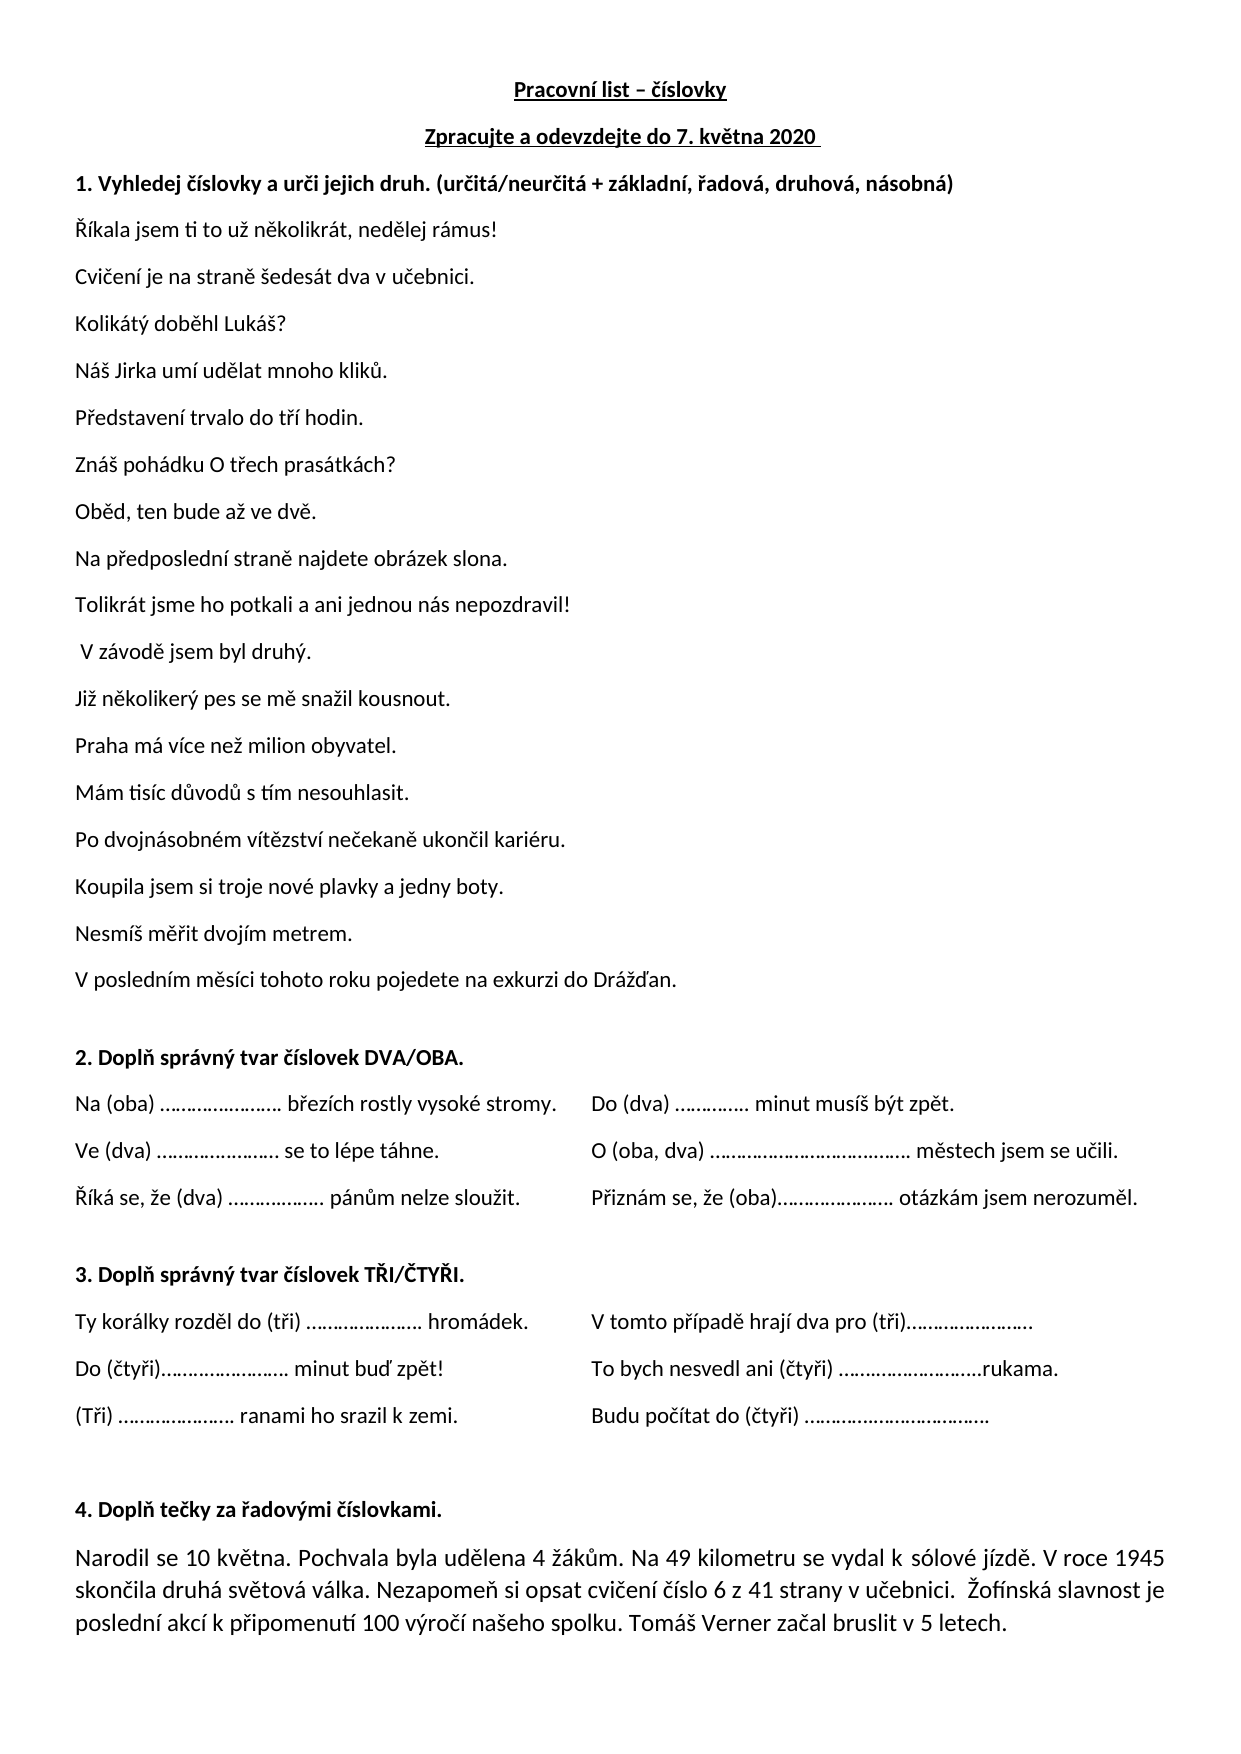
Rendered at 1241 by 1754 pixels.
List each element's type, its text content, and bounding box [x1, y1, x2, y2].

text Říkala jsem ti to už několikrát, nedělej rámus! [75, 216, 1165, 244]
text Znáš pohádku O třech prasátkách? [75, 450, 1165, 478]
text 2. Doplň správný tvar číslovek DVA/OBA. [75, 1043, 1165, 1071]
text Tolikrát jsme ho potkali a ani jednou nás nepozdravil! [75, 591, 1165, 619]
text V posledním měsíci tohoto roku pojedete na exkurzi do Drážďan. [75, 966, 1165, 994]
text 1. Vyhledej číslovky a urči jejich druh. (určitá/neurčitá + základní, řadová, druhová, násobná) [75, 169, 1165, 197]
text (Tři) …………………. ranami ho srazil k zemi. Budu počítat do (čtyři) ………….…………………. [75, 1401, 1165, 1429]
text Náš Jirka umí udělat mnoho kliků. [75, 356, 1165, 384]
text Praha má více než milion obyvatel. [75, 731, 1165, 759]
text Koupila jsem si troje nové plavky a jedny boty. [75, 872, 1165, 900]
text Kolikátý doběhl Lukáš? [75, 309, 1165, 337]
text V závodě jsem byl druhý. [75, 637, 1165, 666]
text Ty korálky rozděl do (tři) …………………. hromádek. V tomto případě hrají dva pro (tři)…………………… [75, 1307, 1165, 1335]
text Říká se, že (dva) ……….…….. pánům nelze sloužit. Přiznám se, že (oba)…………………. otázkám jsem nerozuměl. [75, 1183, 1165, 1211]
text Na předposlední straně najdete obrázek slona. [75, 544, 1165, 572]
text Do (čtyři)……..……………. minut buď zpět! To bych nesvedl ani (čtyři) …….………………..rukama. [75, 1354, 1165, 1382]
text Již několikerý pes se mě snažil kousnout. [75, 684, 1165, 712]
text 3. Doplň správný tvar číslovek TŘI/ČTYŘI. [75, 1260, 1165, 1288]
text Nesmíš měřit dvojím metrem. [75, 919, 1165, 947]
text Zpracujte a odevzdejte do 7. května 2020 [75, 122, 1165, 150]
text Na (oba) ………….………. březích rostly vysoké stromy. Do (dva) ………….. minut musíš být zpět. [75, 1089, 1165, 1118]
text Mám tisíc důvodů s tím nesouhlasit. [75, 778, 1165, 806]
text Ve (dva) …………..……… se to lépe táhne. O (oba, dva) ………………………….……. městech jsem se učili. [75, 1136, 1165, 1164]
text Narodil se 10 května. Pochvala byla udělena 4 žákům. Na 49 kilometru se vydal k sólové jízdě. V roce 1945 skončila druhá světová válka. Nezapomeň si opsat cvičení číslo 6 z 41 strany v učebnici. Žofínská slavnost je poslední akcí k připomenutí 100 výročí našeho spolku. Tomáš Verner začal bruslit v 5 letech. [75, 1542, 1165, 1638]
text Představení trvalo do tří hodin. [75, 403, 1165, 431]
text Oběd, ten bude až ve dvě. [75, 497, 1165, 525]
text Cvičení je na straně šedesát dva v učebnici. [75, 262, 1165, 291]
text Pracovní list – číslovky [75, 75, 1165, 103]
text 4. Doplň tečky za řadovými číslovkami. [75, 1495, 1165, 1523]
text Po dvojnásobném vítězství nečekaně ukončil kariéru. [75, 825, 1165, 853]
